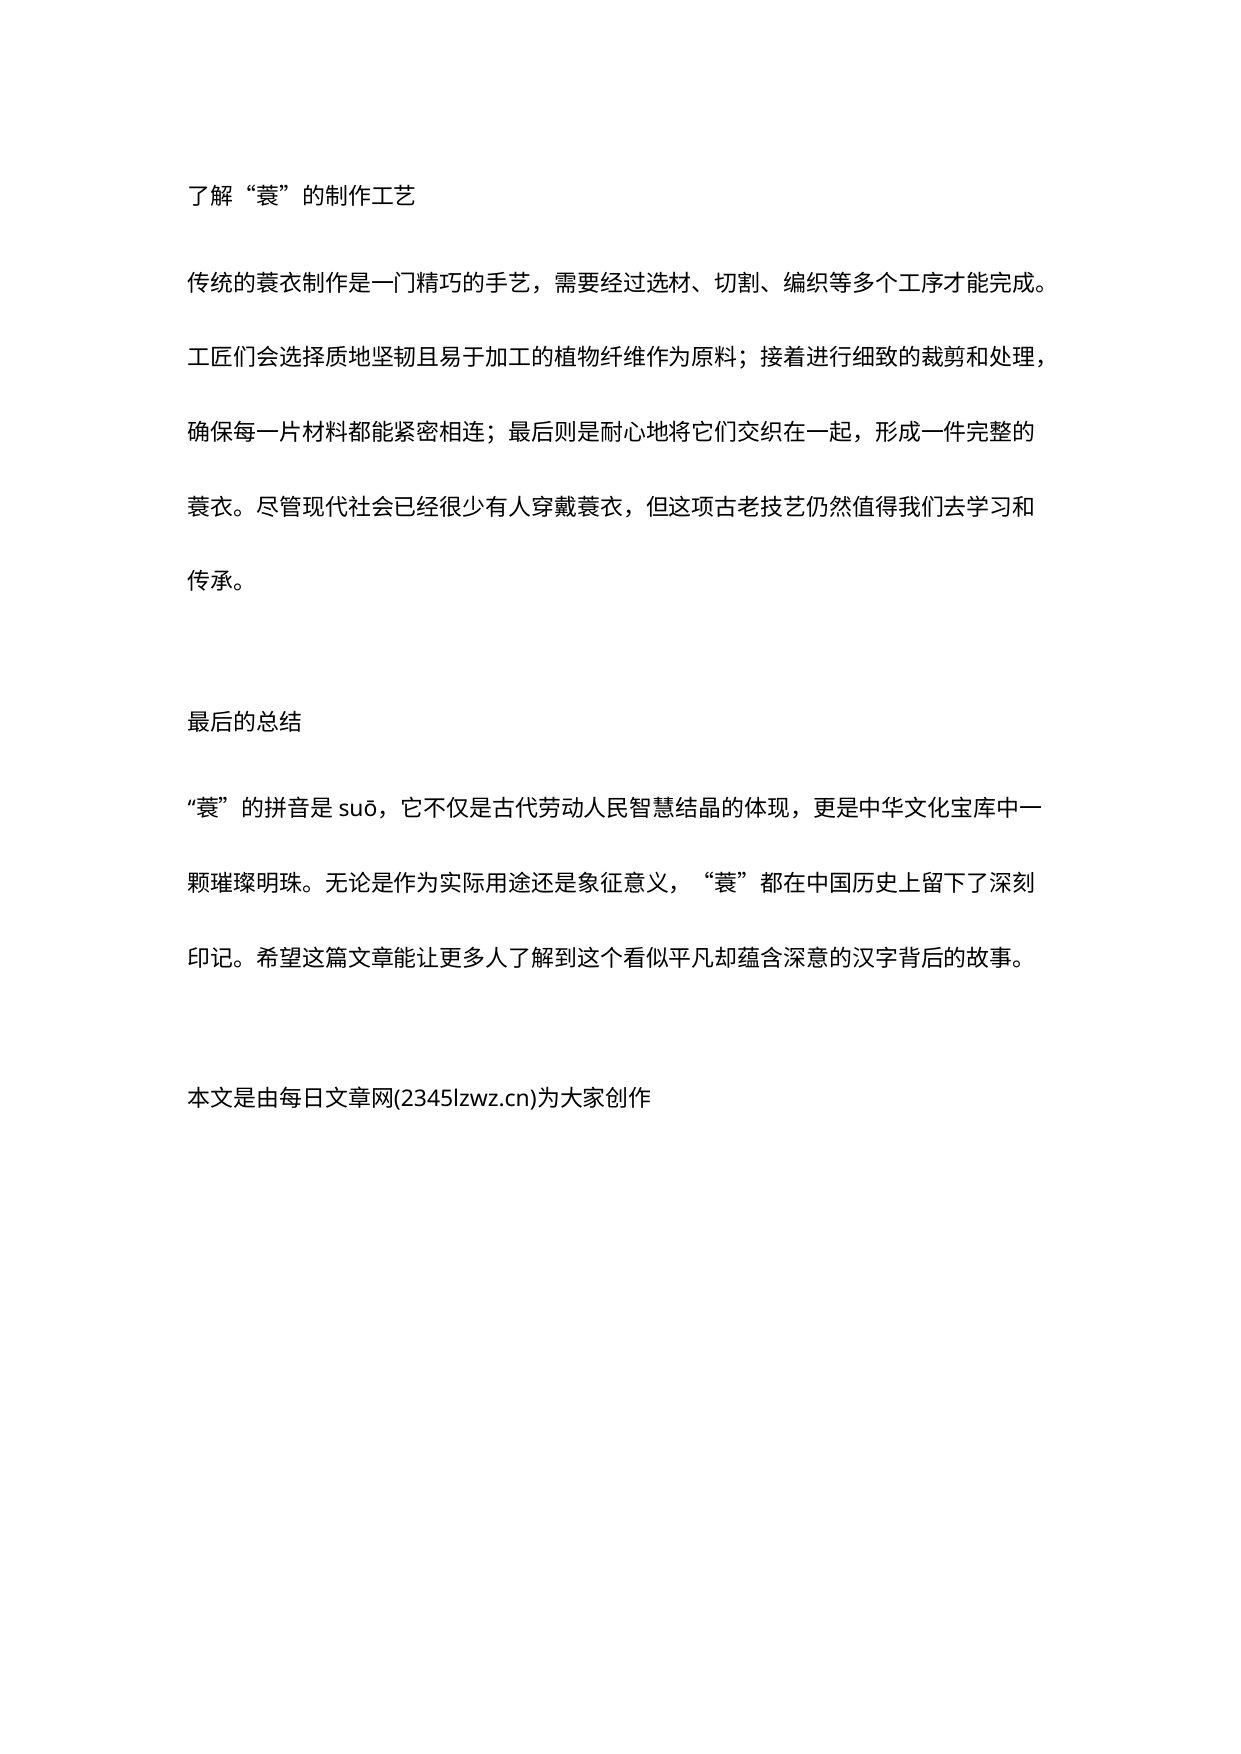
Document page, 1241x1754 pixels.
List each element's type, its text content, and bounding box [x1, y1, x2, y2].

text 最后的总结 [187, 688, 1053, 753]
text “蓑”的拼音是 suō，它不仅是古代劳动人民智慧结晶的体现，更是中华文化宝库中一颗璀璨明珠。无论是作为实际用途还是象征意义，“蓑”都在中国历史上留下了深刻印记。希望这篇文章能让更多人了解到这个看似平凡却蕴含深意的汉字背后的故事。 [187, 774, 1053, 989]
text 本文是由每日文章网(2345lzwz.cn)为大家创作 [187, 1064, 1053, 1129]
text 传统的蓑衣制作是一门精巧的手艺，需要经过选材、切割、编织等多个工序才能完成。工匠们会选择质地坚韧且易于加工的植物纤维作为原料；接着进行细致的裁剪和处理，确保每一片材料都能紧密相连；最后则是耐心地将它们交织在一起，形成一件完整的蓑衣。尽管现代社会已经很少有人穿戴蓑衣，但这项古老技艺仍然值得我们去学习和传承。 [187, 248, 1053, 612]
text 了解“蓑”的制作工艺 [187, 162, 1053, 227]
